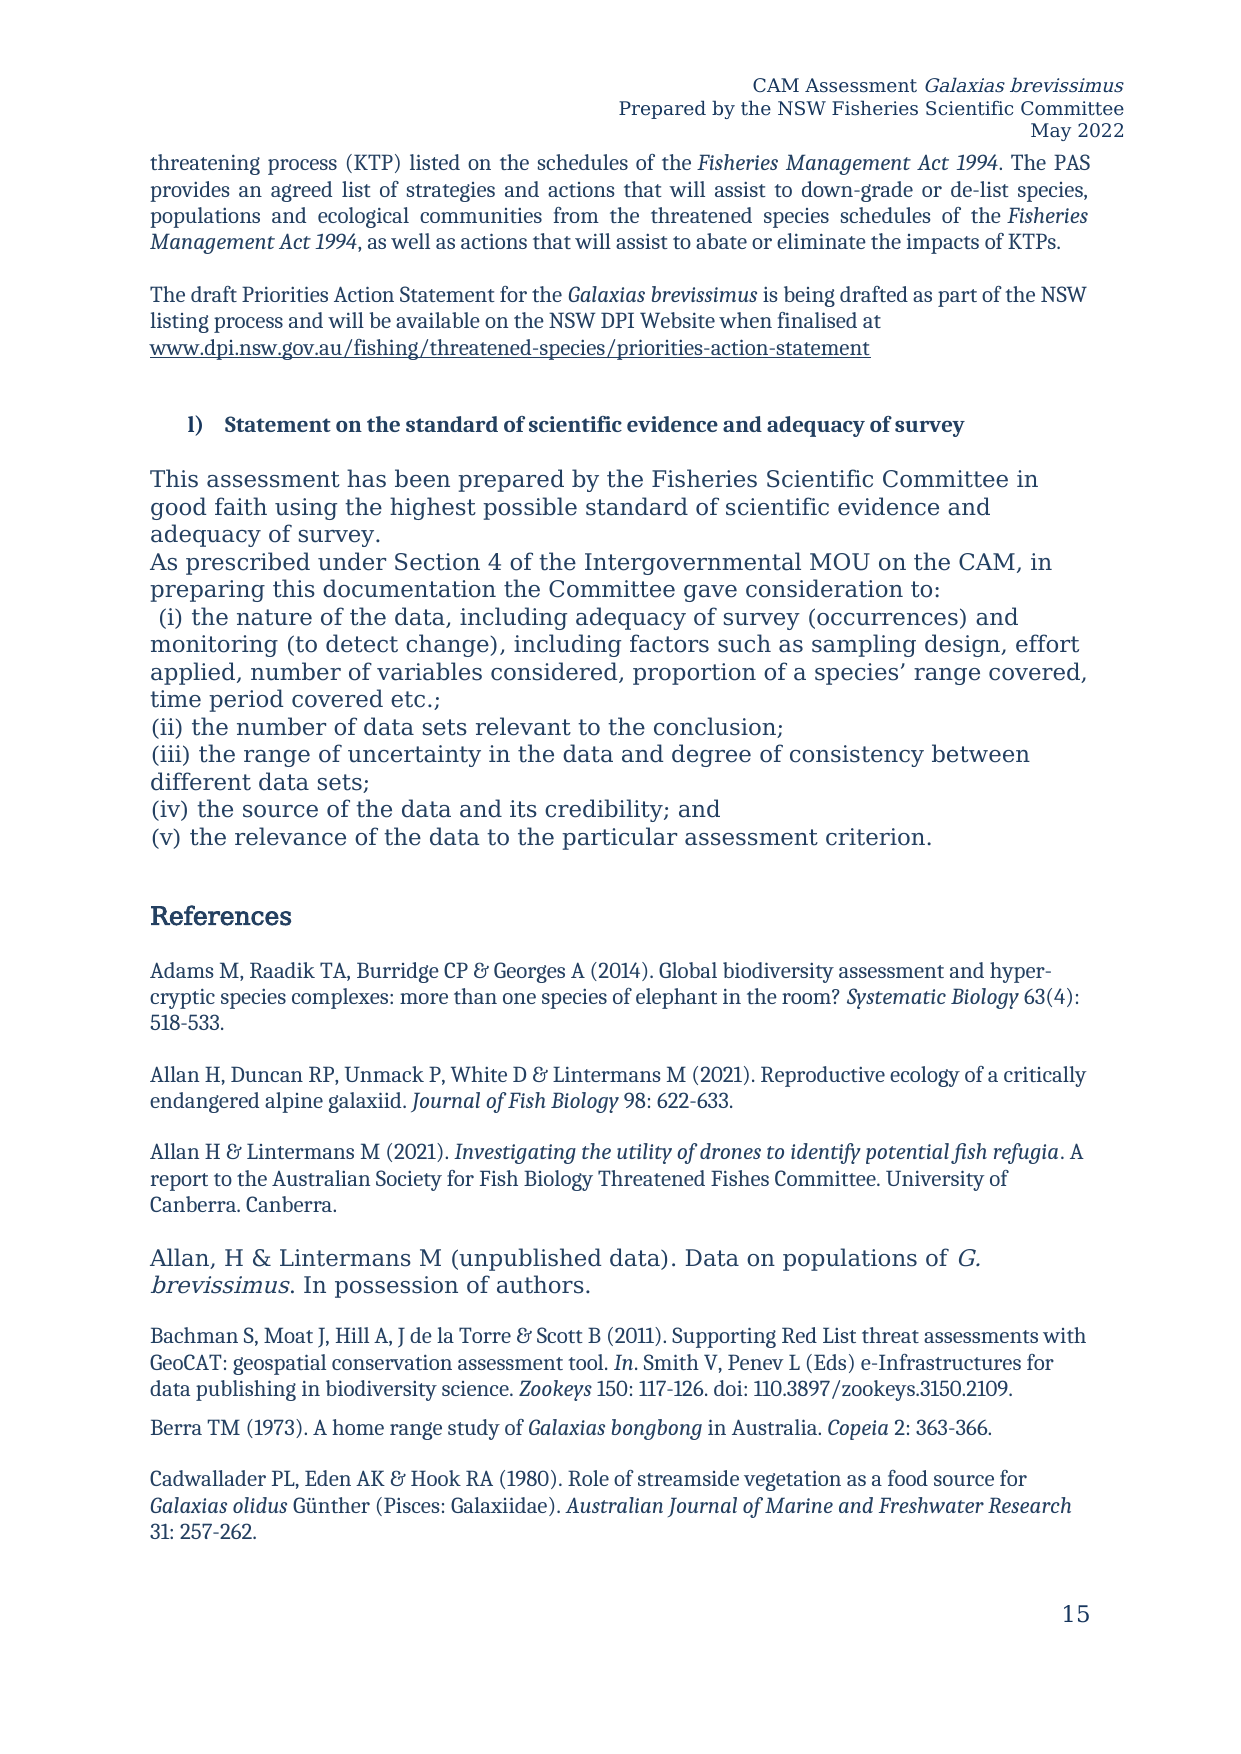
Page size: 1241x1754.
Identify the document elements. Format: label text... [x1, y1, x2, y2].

text (iv) the source of the data and its credibility; and [150, 795, 1090, 822]
text Cadwallader PL, Eden AK & Hook RA (1980). Role of streamside vegetation as a food source for Galaxias olidus Günther (Pisces: Galaxiidae). Australian Journal of Marine and Freshwater Research 31: 257-262. [150, 1466, 1090, 1545]
text Adams M, Raadik TA, Burridge CP & Georges A (2014). Global biodiversity assessment and hyper-cryptic species complexes: more than one species of elephant in the room? Systematic Biology 63(4): 518-533. [150, 957, 1090, 1036]
text Bachman S, Moat J, Hill A, J de la Torre & Scott B (2011). Supporting Red List threat assessments with GeoCAT: geospatial conservation assessment tool. In. Smith V, Penev L (Eds) e-Infrastructures for data publishing in biodiversity science. Zookeys 150: 117-126. doi: 110.3897/zookeys.3150.2109. [150, 1323, 1090, 1402]
text (ii) the number of data sets relevant to the conclusion; [150, 712, 1090, 740]
text Allan H & Lintermans M (2021). Investigating the utility of drones to identify potential fish refugia. A report to the Australian Society for Fish Biology Threatened Fishes Committee. University of Canberra. Canberra. [150, 1139, 1090, 1218]
list Statement on the standard of scientific evidence and adequacy of survey [187, 412, 1090, 438]
text Berra TM (1973). A home range study of Galaxias bongbong in Australia. Copeia 2: 363-366. [150, 1415, 1090, 1441]
text This assessment has been prepared by the Fisheries Scientific Committee in good faith using the highest possible standard of scientific evidence and adequacy of survey. [150, 465, 1090, 547]
text Allan, H & Lintermans M (unpublished data). Data on populations of G. brevissimus. In possession of authors. [150, 1243, 1090, 1298]
subtitle References [150, 900, 1090, 930]
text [150, 150, 1090, 255]
text (v) the relevance of the data to the particular assessment criterion. [150, 822, 1090, 850]
text (iii) the range of uncertainty in the data and degree of consistency between different data sets; [150, 740, 1090, 795]
text The draft Priorities Action Statement for the Galaxias brevissimus is being drafted as part of the NSW listing process and will be available on the NSW DPI Website when finalised at www.dpi.nsw.gov.au/fishing/threatened-species/priorities-action-statement [150, 282, 1090, 361]
text (i) the nature of the data, including adequacy of survey (occurrences) and monitoring (to detect change), including factors such as sampling design, effort applied, number of variables considered, proportion of a species’ range covered, time period covered etc.; [150, 602, 1090, 712]
text Allan H, Duncan RP, Unmack P, White D & Lintermans M (2021). Reproductive ecology of a critically endangered alpine galaxiid. Journal of Fish Biology 98: 622-633. [150, 1061, 1090, 1114]
text As prescribed under Section 4 of the Intergovernmental MOU on the CAM, in preparing this documentation the Committee gave consideration to: [150, 547, 1090, 602]
